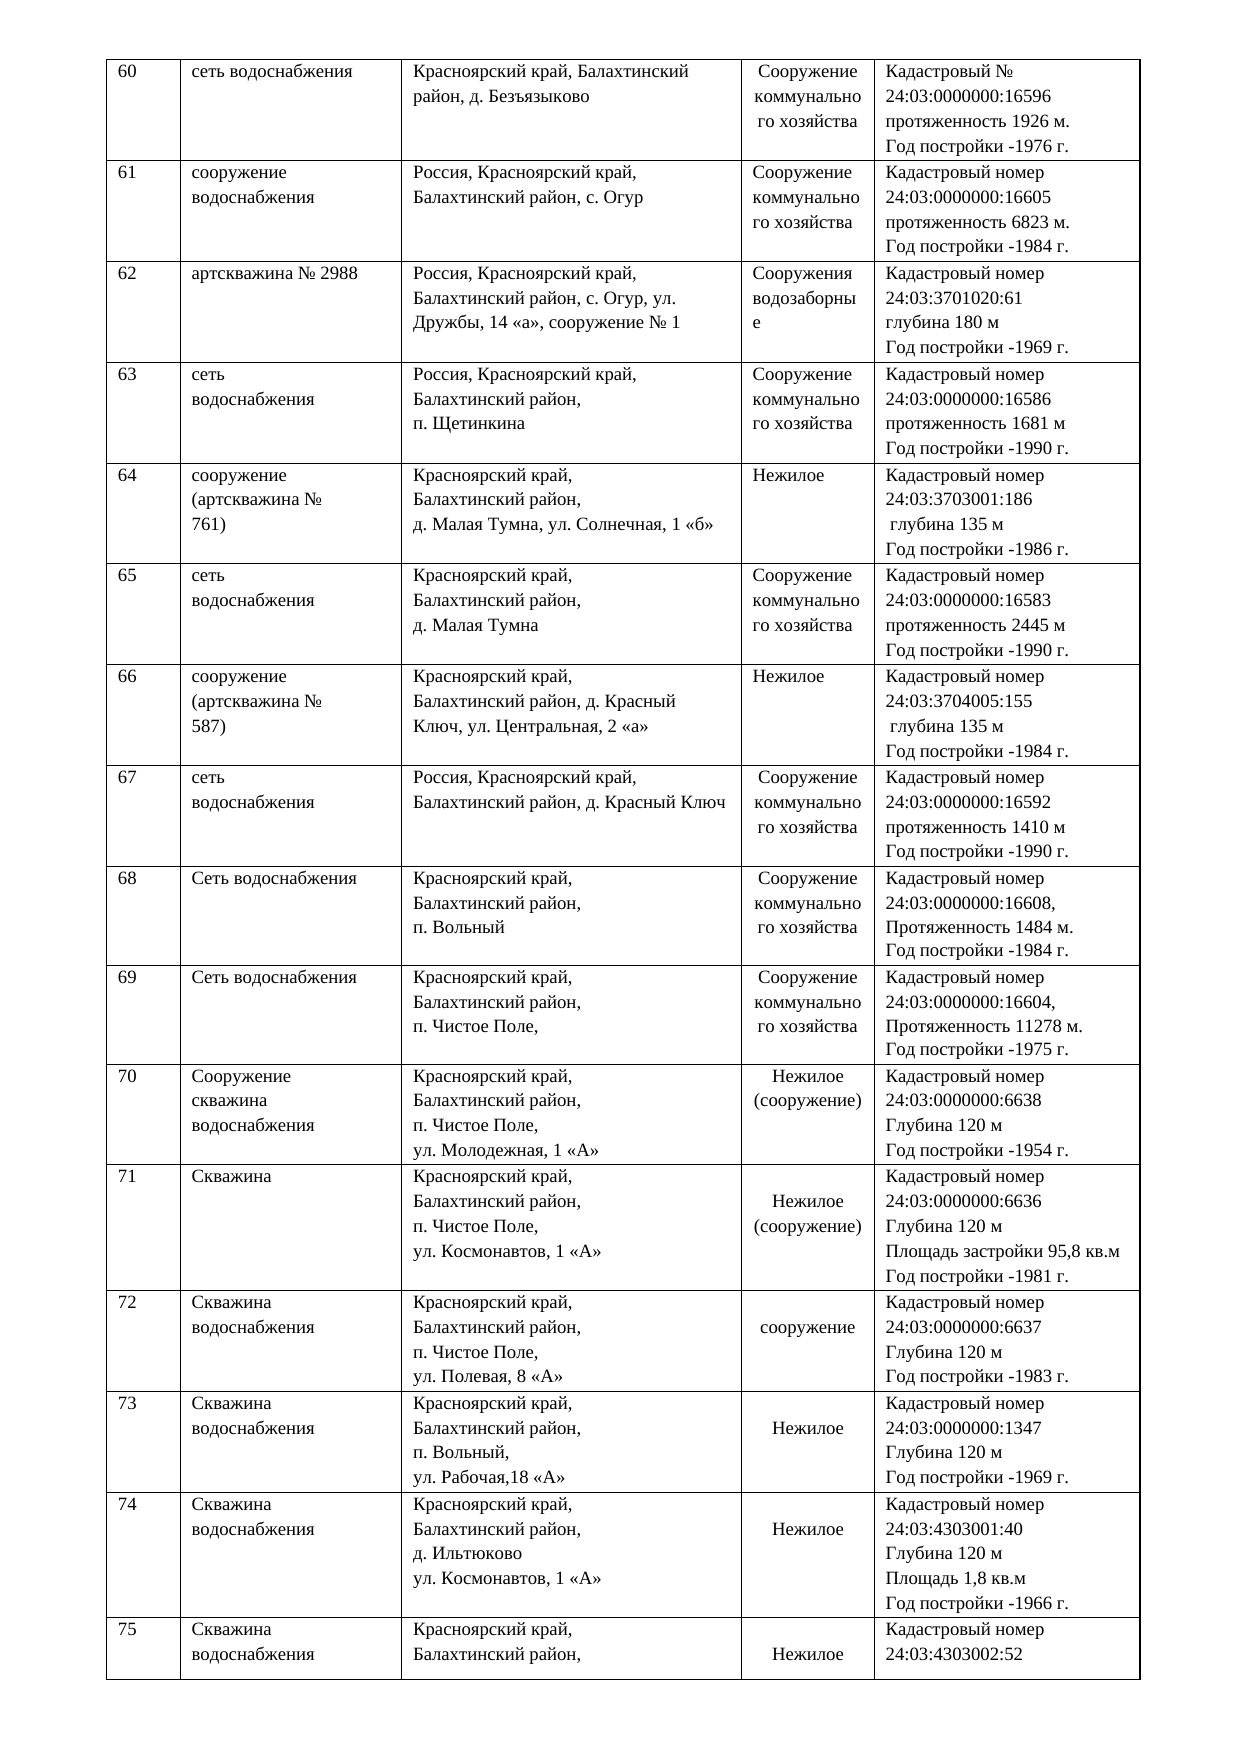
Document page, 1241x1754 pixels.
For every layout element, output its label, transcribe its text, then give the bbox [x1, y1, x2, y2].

table_cell Кадастровый номер 24:03:0000000:16608, Протяженность 1484 м. Год постройки -1984 г. [875, 867, 1139, 965]
table_cell сеть водоснабжения [181, 766, 401, 866]
table_cell Кадастровый номер 24:03:0000000:6638 Глубина 120 м Год постройки -1954 г. [875, 1065, 1139, 1164]
table_cell Нежилое [742, 1392, 874, 1492]
table_cell Кадастровый номер 24:03:0000000:16605 протяженность 6823 м. Год постройки -1984 г. [875, 161, 1139, 261]
table_cell 75 [107, 1618, 180, 1679]
table_cell Сеть водоснабжения [181, 966, 401, 1063]
table_cell Сооружение коммунального хозяйства [742, 766, 874, 866]
table_cell Кадастровый номер 24:03:0000000:16592 протяженность 1410 м Год постройки -1990 г. [875, 766, 1139, 866]
table_cell 63 [107, 363, 180, 462]
table_cell Нежилое (сооружение) [742, 1165, 874, 1290]
table_cell сеть водоснабжения [181, 363, 401, 462]
table_cell Скважина водоснабжения [181, 1291, 401, 1391]
table_cell Нежилое [742, 464, 874, 563]
table_cell Кадастровый номер 24:03:3704005:155 глубина 135 м Год постройки -1984 г. [875, 665, 1139, 765]
table_cell сеть водоснабжения [181, 564, 401, 664]
table_cell Нежилое [742, 665, 874, 765]
table_cell Красноярский край, Балахтинский район, д. Малая Тумна, ул. Солнечная, 1 «б» [402, 464, 741, 563]
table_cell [181, 1493, 401, 1617]
table_cell Красноярский край, Балахтинский район, п. Вольный, ул. Рабочая,18 «А» [402, 1392, 741, 1492]
table_cell Сооружение скважина водоснабжения [181, 1065, 401, 1164]
table_cell 71 [107, 1165, 180, 1290]
table_cell Кадастровый номер 24:03:0000000:16583 протяженность 2445 м Год постройки -1990 г. [875, 564, 1139, 664]
table_cell Сооружения водозаборные [742, 262, 874, 362]
table_cell Сооружение коммунального хозяйства [742, 363, 874, 462]
table_cell сооружение [742, 1291, 874, 1391]
table_cell Нежилое (сооружение) [742, 1065, 874, 1164]
table_cell 73 [107, 1392, 180, 1492]
table_cell 74 [107, 1493, 180, 1617]
table_cell Красноярский край, Балахтинский район, п. Чистое Поле, [402, 966, 741, 1063]
table_cell сооружение (артскважина № 587) [181, 665, 401, 765]
table_cell Красноярский край, Балахтинский район, п. Чистое Поле, ул. Полевая, 8 «А» [402, 1291, 741, 1391]
table_cell Кадастровый номер 24:03:4303001:40 Глубина 120 м Площадь 1,8 кв.м Год постройки -1966 г. [875, 1493, 1139, 1617]
table_cell Кадастровый номер 24:03:0000000:6636 Глубина 120 м Площадь застройки 95,8 кв.м Год постройки -1981 г. [875, 1165, 1139, 1290]
table_cell Кадастровый номер 24:03:0000000:1347 Глубина 120 м Год постройки -1969 г. [875, 1392, 1139, 1492]
table_cell 62 [107, 262, 180, 362]
table_cell 67 [107, 766, 180, 866]
table_cell Сооружение коммунального хозяйства [742, 966, 874, 1063]
table_cell Россия, Красноярский край, Балахтинский район, п. Щетинкина [402, 363, 741, 462]
table_cell 66 [107, 665, 180, 765]
table_cell 60 [107, 60, 180, 160]
table_cell Красноярский край, Балахтинский район, д. Малая Тумна [402, 564, 741, 664]
table_cell Красноярский край, Балахтинский район, д. Красный Ключ, ул. Центральная, 2 «а» [402, 665, 741, 765]
table_cell Нежилое [742, 1618, 874, 1679]
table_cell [181, 1618, 401, 1679]
table_cell сеть водоснабжения [181, 60, 401, 160]
table_cell Скважина водоснабжения [181, 1392, 401, 1492]
table_cell Россия, Красноярский край, Балахтинский район, с. Огур, ул. Дружбы, 14 «а», сооружение № 1 [402, 262, 741, 362]
table_cell артскважина № 2988 [181, 262, 401, 362]
table_cell Сооружение коммунального хозяйства [742, 60, 874, 160]
table_cell сооружение водоснабжения [181, 161, 401, 261]
table_cell Кадастровый номер 24:03:3703001:186 глубина 135 м Год постройки -1986 г. [875, 464, 1139, 563]
table_cell Нежилое [742, 1493, 874, 1617]
table_cell Кадастровый номер 24:03:3701020:61 глубина 180 м Год постройки -1969 г. [875, 262, 1139, 362]
table_cell Красноярский край, Балахтинский район, д. Безъязыково [402, 60, 741, 160]
table_cell 70 [107, 1065, 180, 1164]
table_cell Сеть водоснабжения [181, 867, 401, 965]
table_cell 64 [107, 464, 180, 563]
table_cell 72 [107, 1291, 180, 1391]
table_cell 69 [107, 966, 180, 1063]
table_cell Кадастровый № 24:03:0000000:16596 протяженность 1926 м. Год постройки -1976 г. [875, 60, 1139, 160]
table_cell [402, 1618, 741, 1679]
table_cell Кадастровый номер 24:03:0000000:16586 протяженность 1681 м Год постройки -1990 г. [875, 363, 1139, 462]
table_cell Красноярский край, Балахтинский район, д. Ильтюково ул. Космонавтов, 1 «А» [402, 1493, 741, 1617]
table_cell 68 [107, 867, 180, 965]
table_cell Красноярский край, Балахтинский район, п. Чистое Поле, ул. Космонавтов, 1 «А» [402, 1165, 741, 1290]
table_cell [875, 1618, 1139, 1679]
table_cell Россия, Красноярский край, Балахтинский район, д. Красный Ключ [402, 766, 741, 866]
table_cell Сооружение коммунального хозяйства [742, 867, 874, 965]
table_cell 65 [107, 564, 180, 664]
table_cell сооружение (артскважина № 761) [181, 464, 401, 563]
table_cell Красноярский край, Балахтинский район, п. Чистое Поле, ул. Молодежная, 1 «А» [402, 1065, 741, 1164]
table_cell Кадастровый номер 24:03:0000000:6637 Глубина 120 м Год постройки -1983 г. [875, 1291, 1139, 1391]
table_cell Россия, Красноярский край, Балахтинский район, с. Огур [402, 161, 741, 261]
table_cell Сооружение коммунального хозяйства [742, 564, 874, 664]
table_cell Сооружение коммунального хозяйства [742, 161, 874, 261]
table_cell Скважина [181, 1165, 401, 1290]
table_cell Красноярский край, Балахтинский район, п. Вольный [402, 867, 741, 965]
table_cell Кадастровый номер 24:03:0000000:16604, Протяженность 11278 м. Год постройки -1975 г. [875, 966, 1139, 1063]
table_cell 61 [107, 161, 180, 261]
